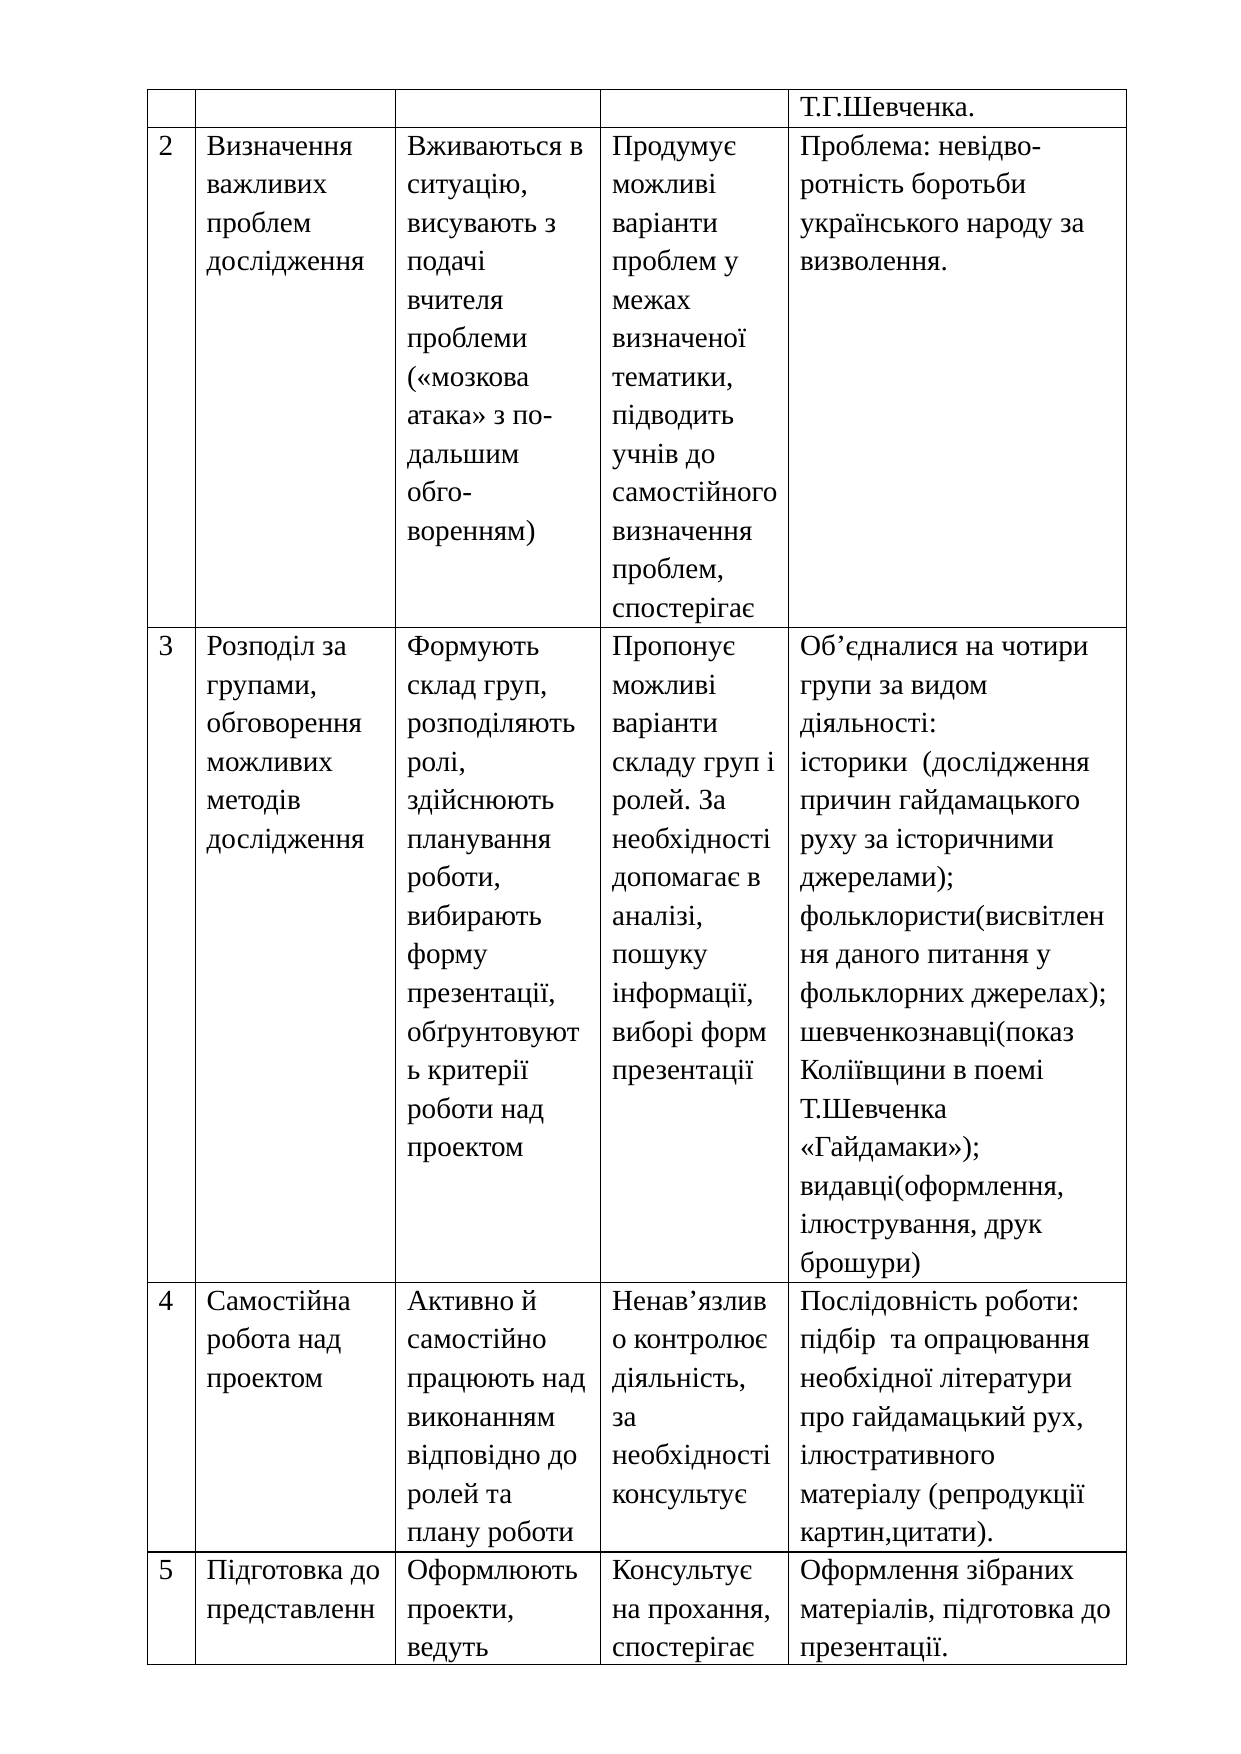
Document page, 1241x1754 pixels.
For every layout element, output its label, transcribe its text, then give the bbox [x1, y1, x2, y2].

table_cell 3 [148, 628, 195, 1282]
table_cell Ненав’язливо контролює діяльність, за необхідності консультує [601, 1283, 788, 1551]
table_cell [396, 90, 600, 127]
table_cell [396, 1553, 600, 1664]
table_cell Формують склад груп, розподіляють ролі, здійснюють планування роботи, вибирають форму презентації, обґрунтовують критерії роботи над проектом [396, 628, 600, 1282]
table_cell Проблема: невідво-ротність боротьби українського народу за визволення. [789, 128, 1126, 627]
table_cell Продумує можливі варіанти проблем у межах визначеної тематики, підводить учнів до самостійного визначення проблем, спостерігає [601, 128, 788, 627]
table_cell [196, 1553, 395, 1664]
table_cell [601, 90, 788, 127]
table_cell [196, 90, 395, 127]
table_cell Вживаються в ситуацію, висувають з подачі вчителя проблеми («мозкова атака» з по-дальшим обго-воренням) [396, 128, 600, 627]
table_cell 5 [148, 1553, 195, 1664]
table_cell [789, 1553, 1126, 1664]
table_cell Самостійна робота над проектом [196, 1283, 395, 1551]
table_cell Пропонує можливі варіанти складу груп і ролей. За необхідності допомагає в аналізі, пошуку інформації, виборі форм презентації [601, 628, 788, 1282]
table_cell Активно й самостійно працюють над виконанням відповідно до ролей та плану роботи [396, 1283, 600, 1551]
table_cell Розподіл за групами, обговорення можливих методів дослідження [196, 628, 395, 1282]
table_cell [789, 90, 1126, 127]
table_cell Послідовність роботи: підбір та опрацювання необхідної літератури про гайдамацький рух, ілюстративного матеріалу (репродукції картин,цитати). [789, 1283, 1126, 1551]
table_cell 1 [148, 90, 195, 127]
table_cell 2 [148, 128, 195, 627]
table_cell 4 [148, 1283, 195, 1551]
table_cell Об’єдналися на чотири групи за видом діяльності: історики (дослідження причин гайдамацького руху за історичними джерелами); фольклористи(висвітлення даного питання у фольклорних джерелах); шевченкознавці(показ Коліївщини в поемі Т.Шевченка «Гайдамаки»); видавці(оформлення, ілюстрування, друк брошури) [789, 628, 1126, 1282]
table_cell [601, 1553, 788, 1664]
table_cell Визначення важливих проблем дослідження [196, 128, 395, 627]
